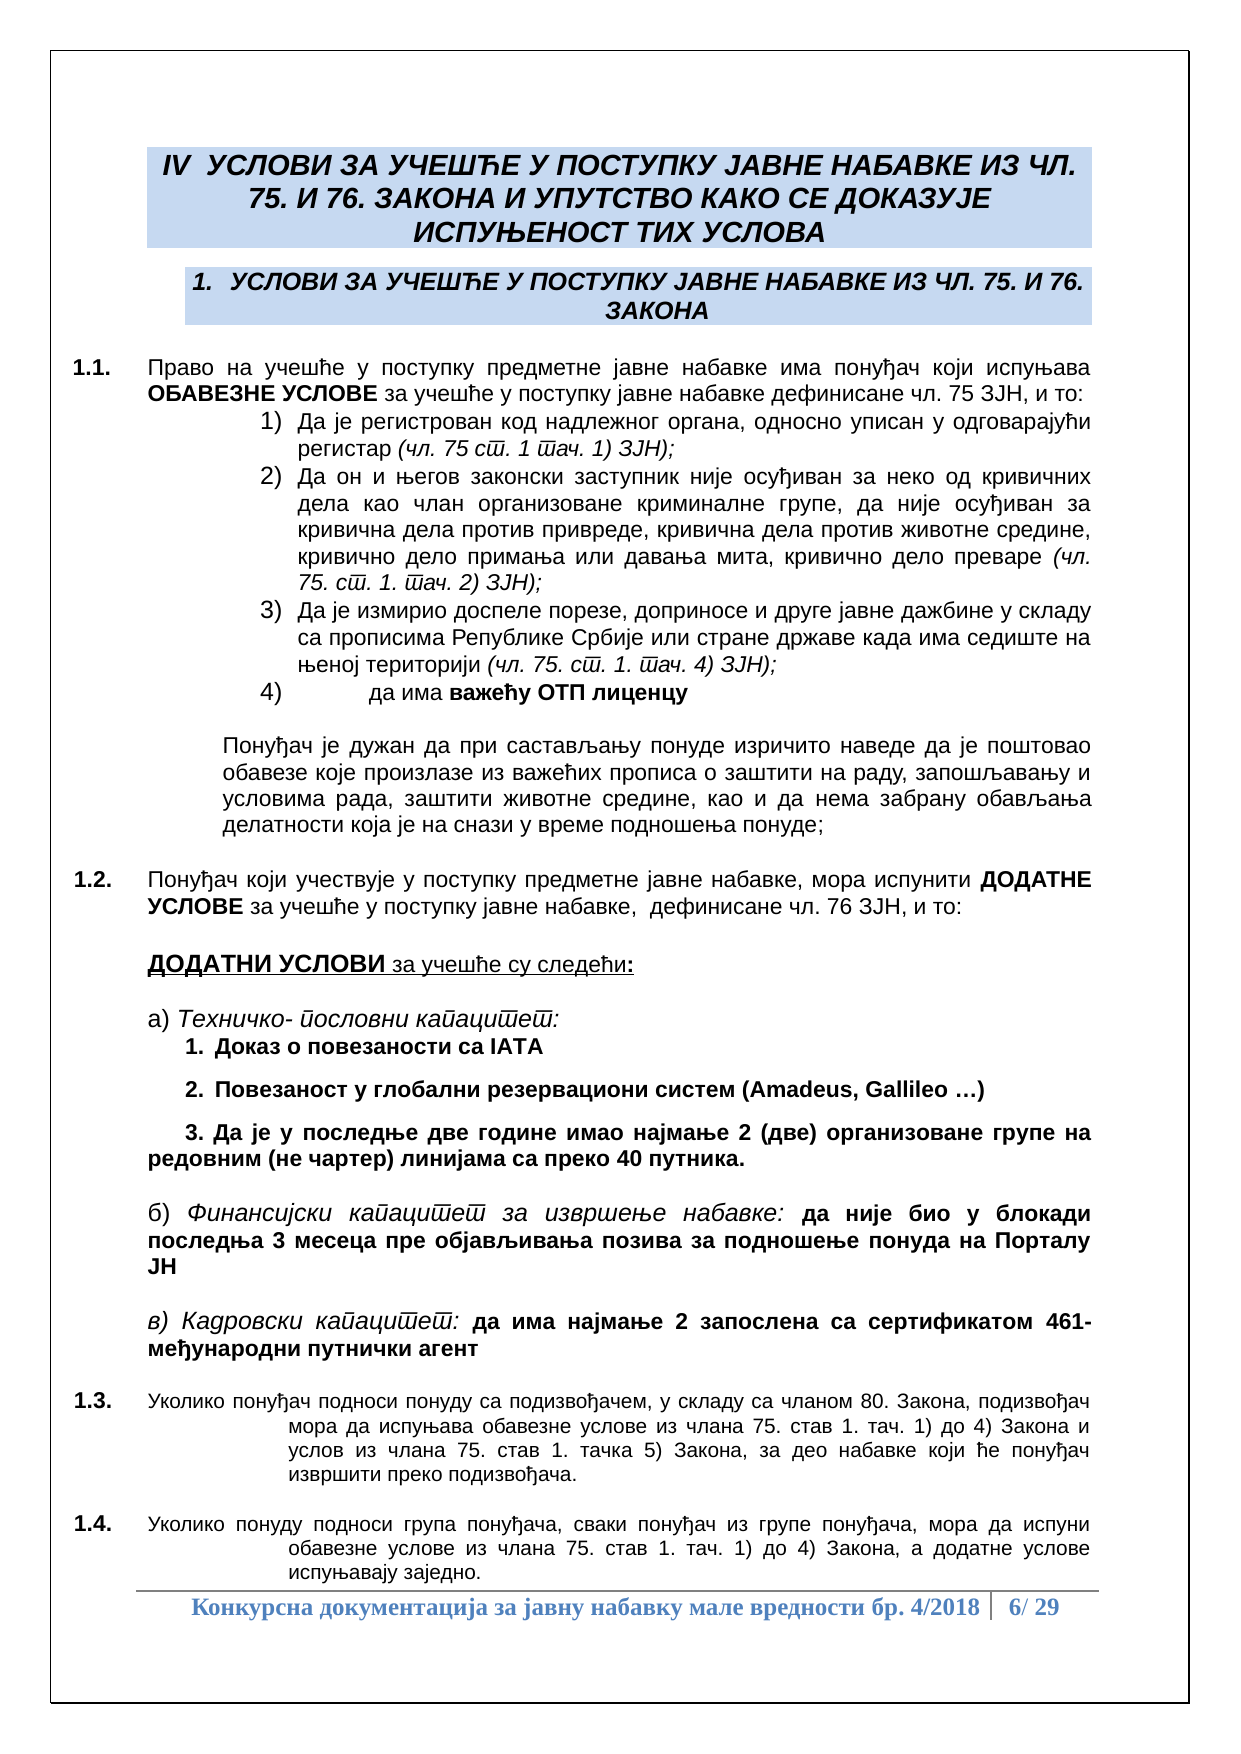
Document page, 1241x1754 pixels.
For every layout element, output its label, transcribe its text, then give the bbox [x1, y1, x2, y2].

list УСЛОВИ ЗА УЧЕШЋЕ У ПОСТУПКУ ЈАВНЕ НАБАВКЕ ИЗ ЧЛ. 75. И 76. ЗАКОНА [185, 267, 1092, 325]
list Понуђач је дужан да при састављању понуде изричито наведе да је поштовао обавезе које произлазе из важећих прописа о заштити на раду, запошљавању и условима рада, заштити животне средине, као и да нема забрану обављања делатности која је на снази у време подношења понуде; [222, 732, 1092, 837]
list Да он и његов законски заступник није осуђиван за неко од кривичних дела као члан организоване криминалне групе, да није осуђиван за кривична дела против привреде, кривична дела против животне средине, кривично дело примања или давања мита, кривично дело преваре (чл. 75. ст. 1. тач. 2) ЗЈН); [260, 461, 1092, 596]
list Да је регистрован код надлежног органа, односно уписан у одговарајући регистар (чл. 75 ст. 1 тач. 1) ЗЈН); [260, 406, 1092, 461]
list да има важећу ОТП лиценцу [260, 677, 1092, 706]
list Доказ о повезаности са IATA [185, 1033, 1092, 1059]
list Да је измирио доспеле порезе, доприносе и друге јавне дажбине у складу са прописима Републике Србије или стране државе када има седиште на њеној територији (чл. 75. ст. 1. тач. 4) ЗЈН); [260, 596, 1092, 677]
text б) Финансијски капацитет за извршење набавке: да није био у блокади последња 3 месеца пре објављивања позива за подношење понуда на Порталу ЈН [147, 1198, 1092, 1279]
list Повезаност у глобални резервациони систем (Аmadeus, Gallileo …) [185, 1076, 1092, 1102]
text ДОДАТНИ УСЛОВИ за учешће су следећи: [147, 949, 1092, 978]
list Уколико понуду подноси група понуђача, сваки понуђач из групе понуђача, мора да испуни обавезне услове из члана 75. став 1. тач. 1) до 4) Закона, а додатне услове испуњавају заједно. [74, 1510, 1092, 1584]
text IV УСЛОВИ ЗА УЧЕШЋЕ У ПОСТУПКУ ЈАВНЕ НАБАВКЕ ИЗ ЧЛ. 75. И 76. ЗАКОНА И УПУТСТВО КАКО СЕ ДОКАЗУЈЕ ИСПУЊЕНОСТ ТИХ УСЛОВА [147, 147, 1092, 248]
list Понуђач који учествује у поступку предметне јавне набавке, мора испунити ДОДАТНЕ УСЛОВЕ за учешће у поступку јавне набавке, дефинисане чл. 76 ЗЈН, и то: [74, 866, 1092, 919]
list Право на учешће у поступку предметне јавне набавке има понуђач који испуњава ОБАВЕЗНЕ УСЛОВЕ за учешће у поступку јавне набавке дефинисане чл. 75 ЗЈН, и то: [72, 353, 1092, 406]
text 3. Да је у последње две године имао најмање 2 (две) организоване групе на редовним (не чартер) линијама са преко 40 путника. [147, 1119, 1092, 1172]
text а) Техничко- пословни капацитет: [147, 1004, 1092, 1033]
text в) Кадровски капацитет: да има најмање 2 запослена са сертификатом 461- међународни путнички агент [147, 1306, 1092, 1361]
list Уколико понуђач подноси понуду са подизвођачем, у складу са чланом 80. Закона, подизвођач мора да испуњава обавезне услове из члана 75. став 1. тач. 1) до 4) Закона и услов из члана 75. став 1. тачка 5) Закона, за део набавке који ће понуђач извршити преко подизвођача. [74, 1387, 1092, 1486]
